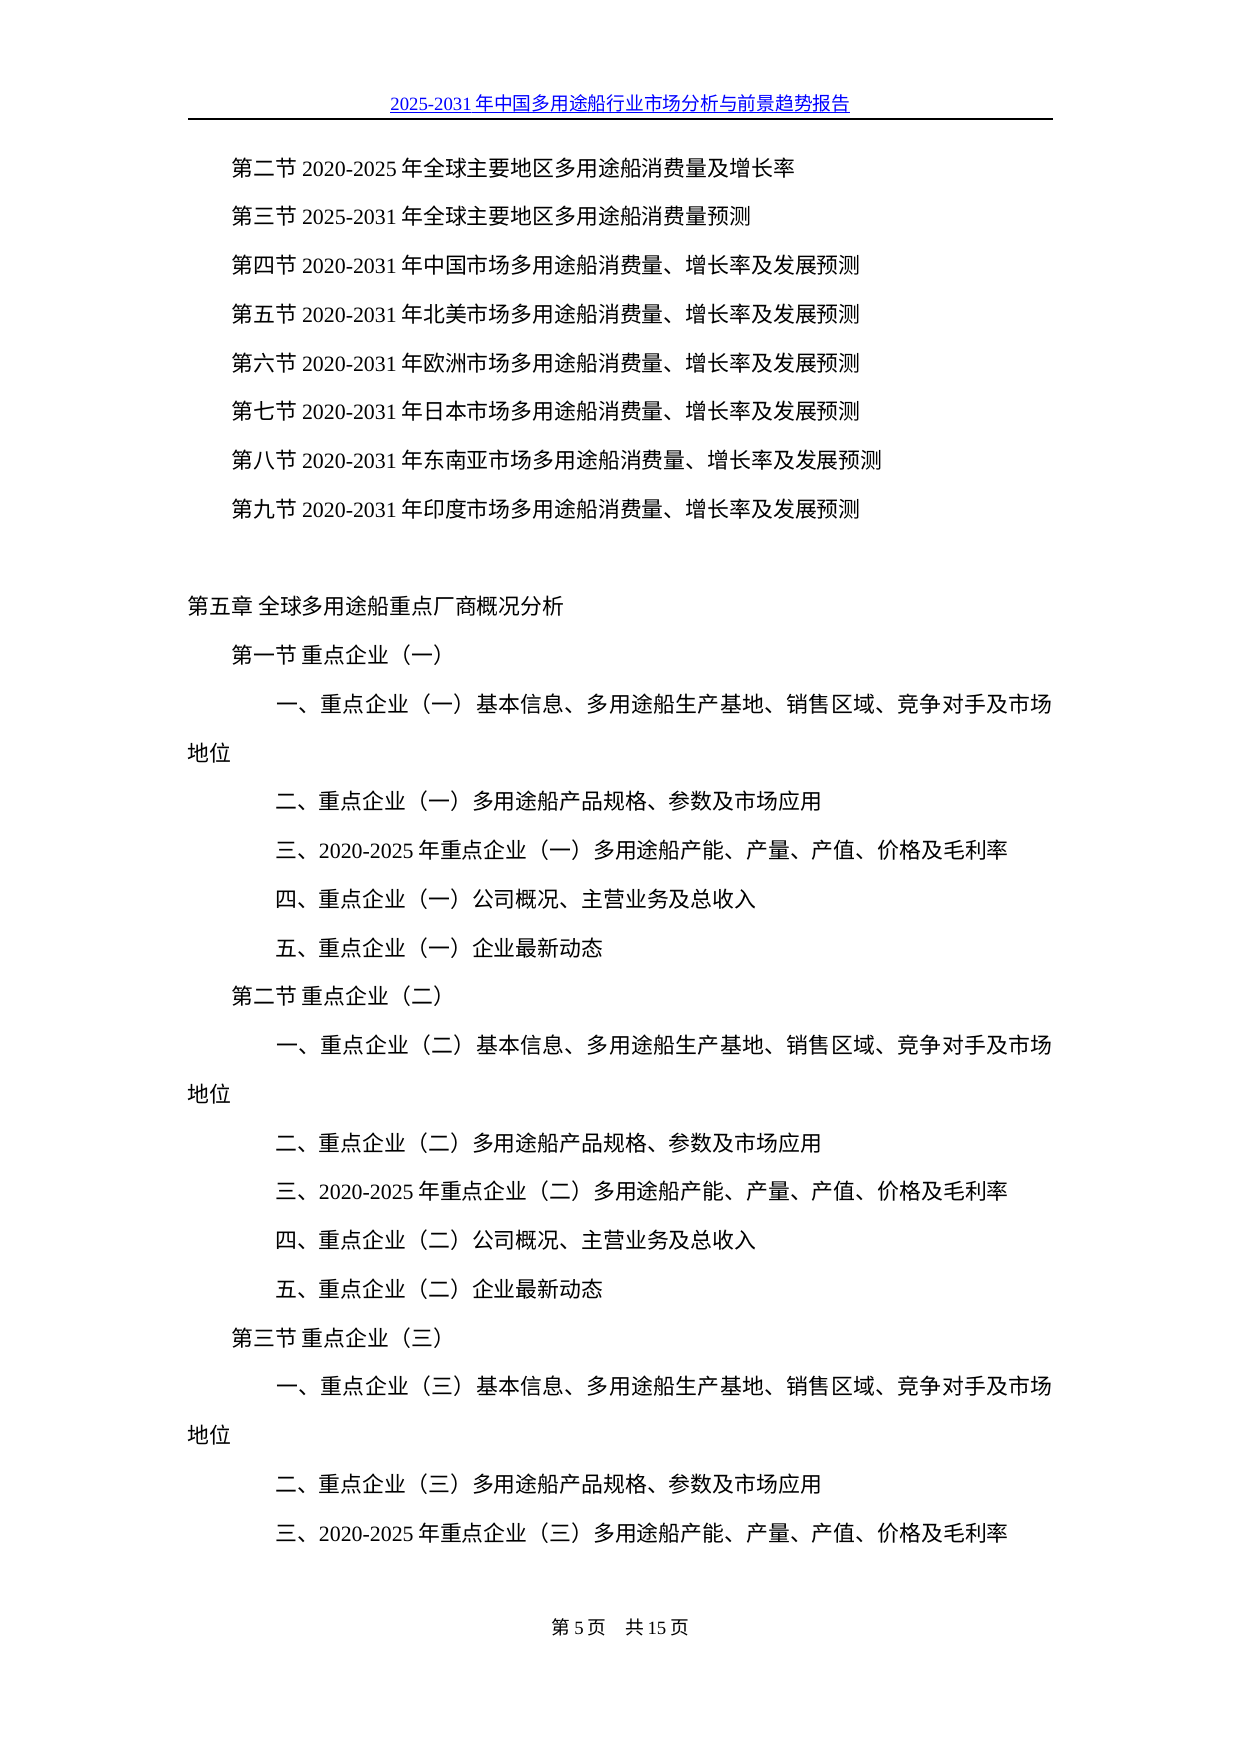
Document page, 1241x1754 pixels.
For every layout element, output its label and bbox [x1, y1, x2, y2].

text [187, 150, 1053, 1548]
